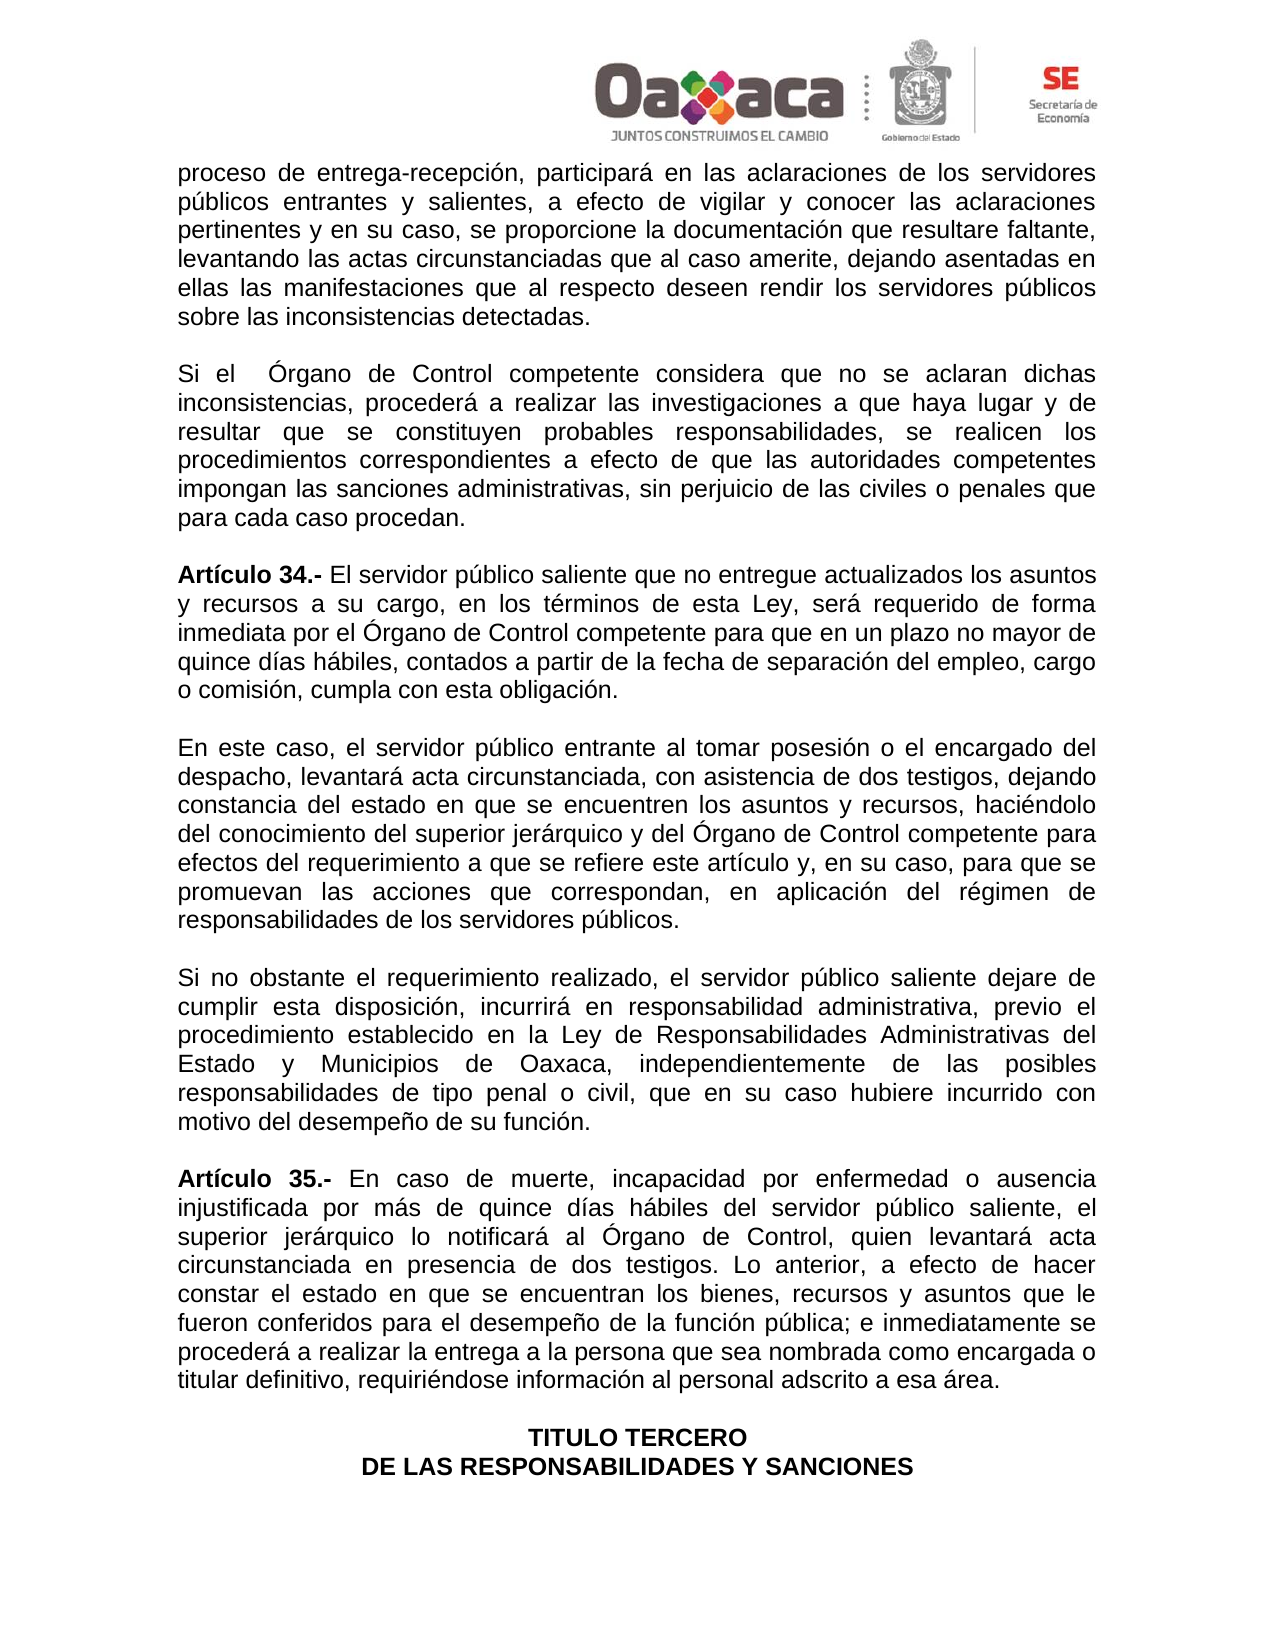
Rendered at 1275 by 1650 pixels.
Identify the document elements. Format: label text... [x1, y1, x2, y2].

text DE LAS RESPONSABILIDADES Y SANCIONES [177, 1452, 1098, 1480]
text Artículo 34.- El servidor público saliente que no entregue actualizados los asuntos y recursos a su cargo, en los términos de esta Ley, será requerido de forma inmediata por el Órgano de Control competente para que en un plazo no mayor de quince días hábiles, contados a partir de la fecha de separación del empleo, cargo o comisión, cumpla con esta obligación. [177, 560, 1098, 704]
text En este caso, el servidor público entrante al tomar posesión o el encargado del despacho, levantará acta circunstanciada, con asistencia de dos testigos, dejando constancia del estado en que se encuentren los asuntos y recursos, haciéndolo del conocimiento del superior jerárquico y del Órgano de Control competente para efectos del requerimiento a que se refiere este artículo y, en su caso, para que se promuevan las acciones que correspondan, en aplicación del régimen de responsabilidades de los servidores públicos. [177, 733, 1098, 934]
picture [587, 29, 1111, 157]
text Artículo 35.- En caso de muerte, incapacidad por enfermedad o ausencia injustificada por más de quince días hábiles del servidor público saliente, el superior jerárquico lo notificará al Órgano de Control, quien levantará acta circunstanciada en presencia de dos testigos. Lo anterior, a efecto de hacer constar el estado en que se encuentran los bienes, recursos y asuntos que le fueron conferidos para el desempeño de la función pública; e inmediatamente se procederá a realizar la entrega a la persona que sea nombrada como encargada o titular definitivo, requiriéndose información al personal adscrito a esa área. [177, 1164, 1098, 1394]
text Si el Órgano de Control competente considera que no se aclaran dichas inconsistencias, procederá a realizar las investigaciones a que haya lugar y de resultar que se constituyen probables responsabilidades, se realicen los procedimientos correspondientes a efecto de que las autoridades competentes impongan las sanciones administrativas, sin perjuicio de las civiles o penales que para cada caso procedan. [177, 359, 1098, 532]
text TITULO TERCERO [177, 1423, 1098, 1452]
text Si no obstante el requerimiento realizado, el servidor público saliente dejare de cumplir esta disposición, incurrirá en responsabilidad administrativa, previo el procedimiento establecido en la Ley de Responsabilidades Administrativas del Estado y Municipios de Oaxaca, independientemente de las posibles responsabilidades de tipo penal o civil, que en su caso hubiere incurrido con motivo del desempeño de su función. [177, 963, 1098, 1135]
